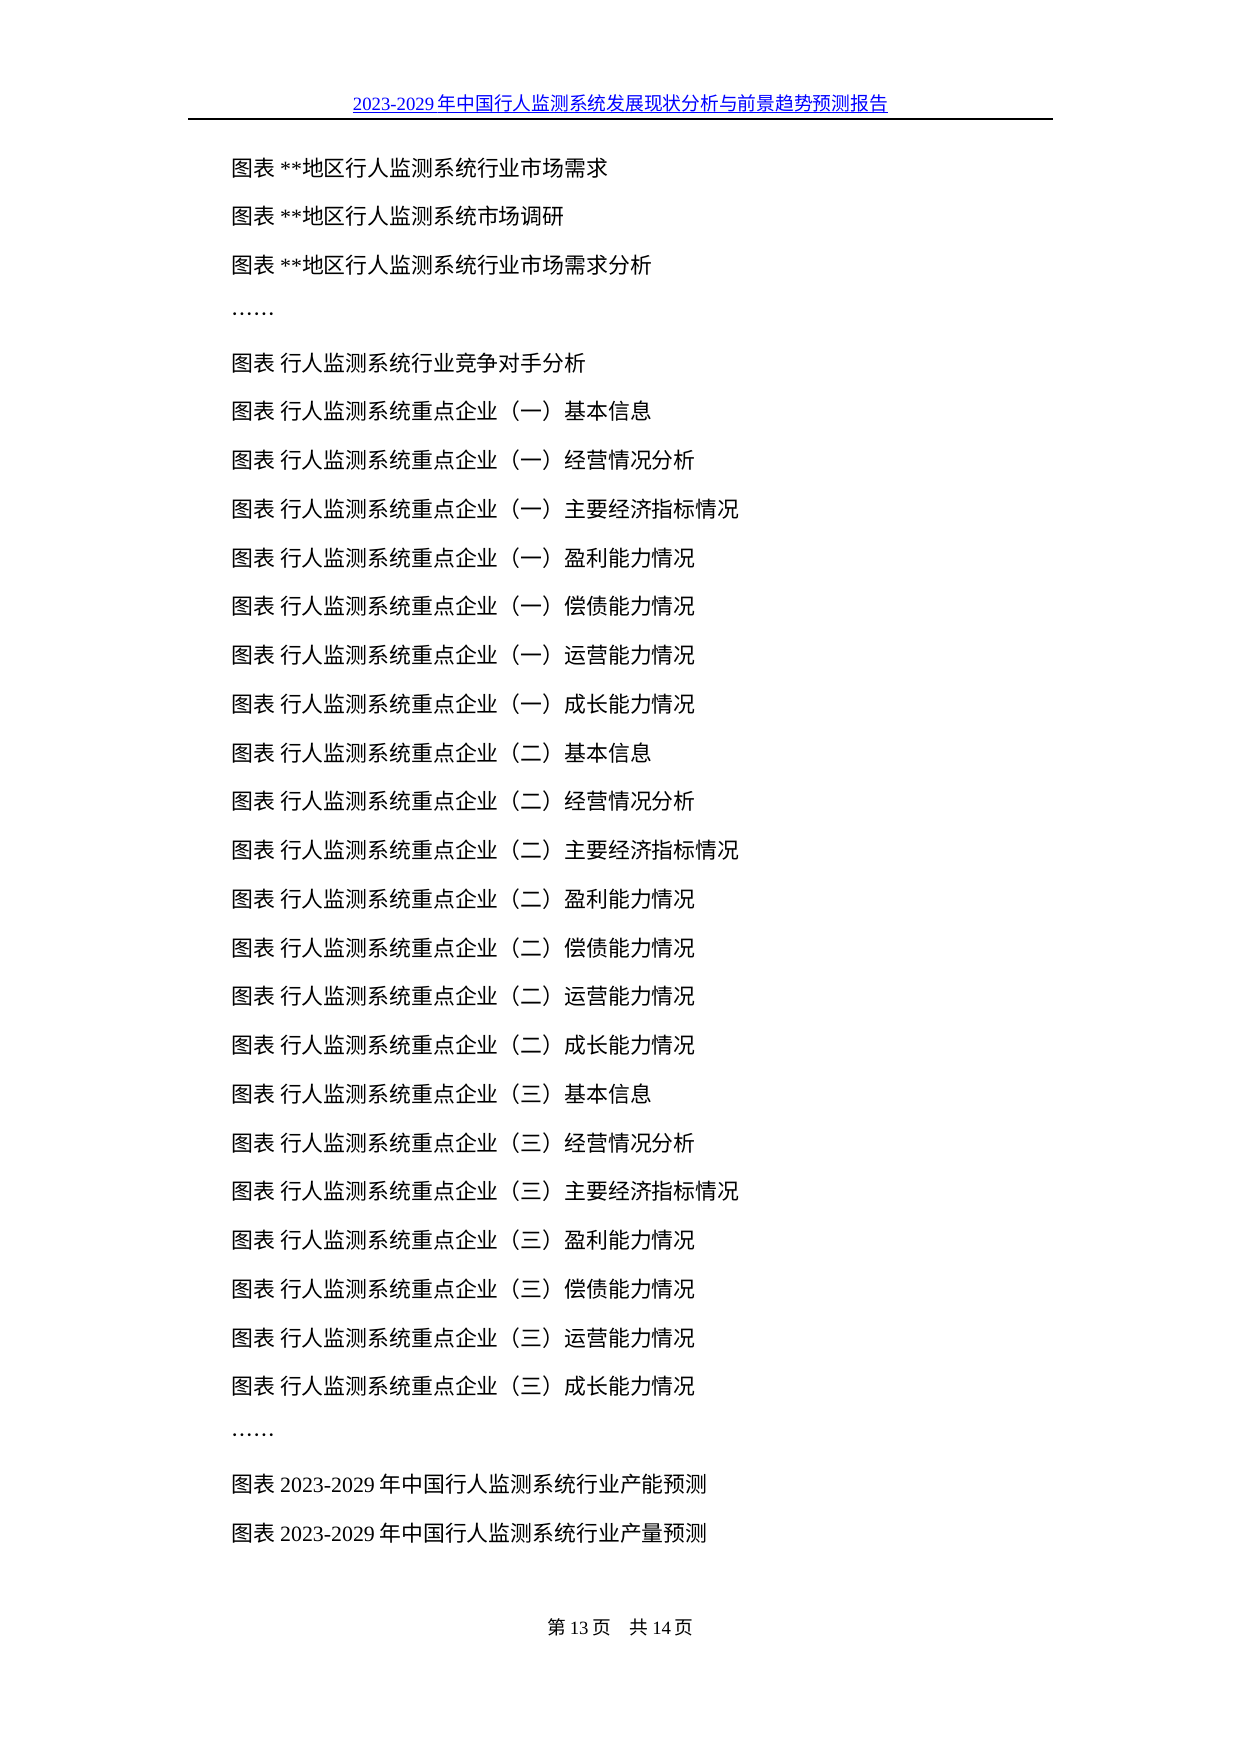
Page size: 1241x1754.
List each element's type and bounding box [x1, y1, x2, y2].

text [187, 150, 1053, 1548]
